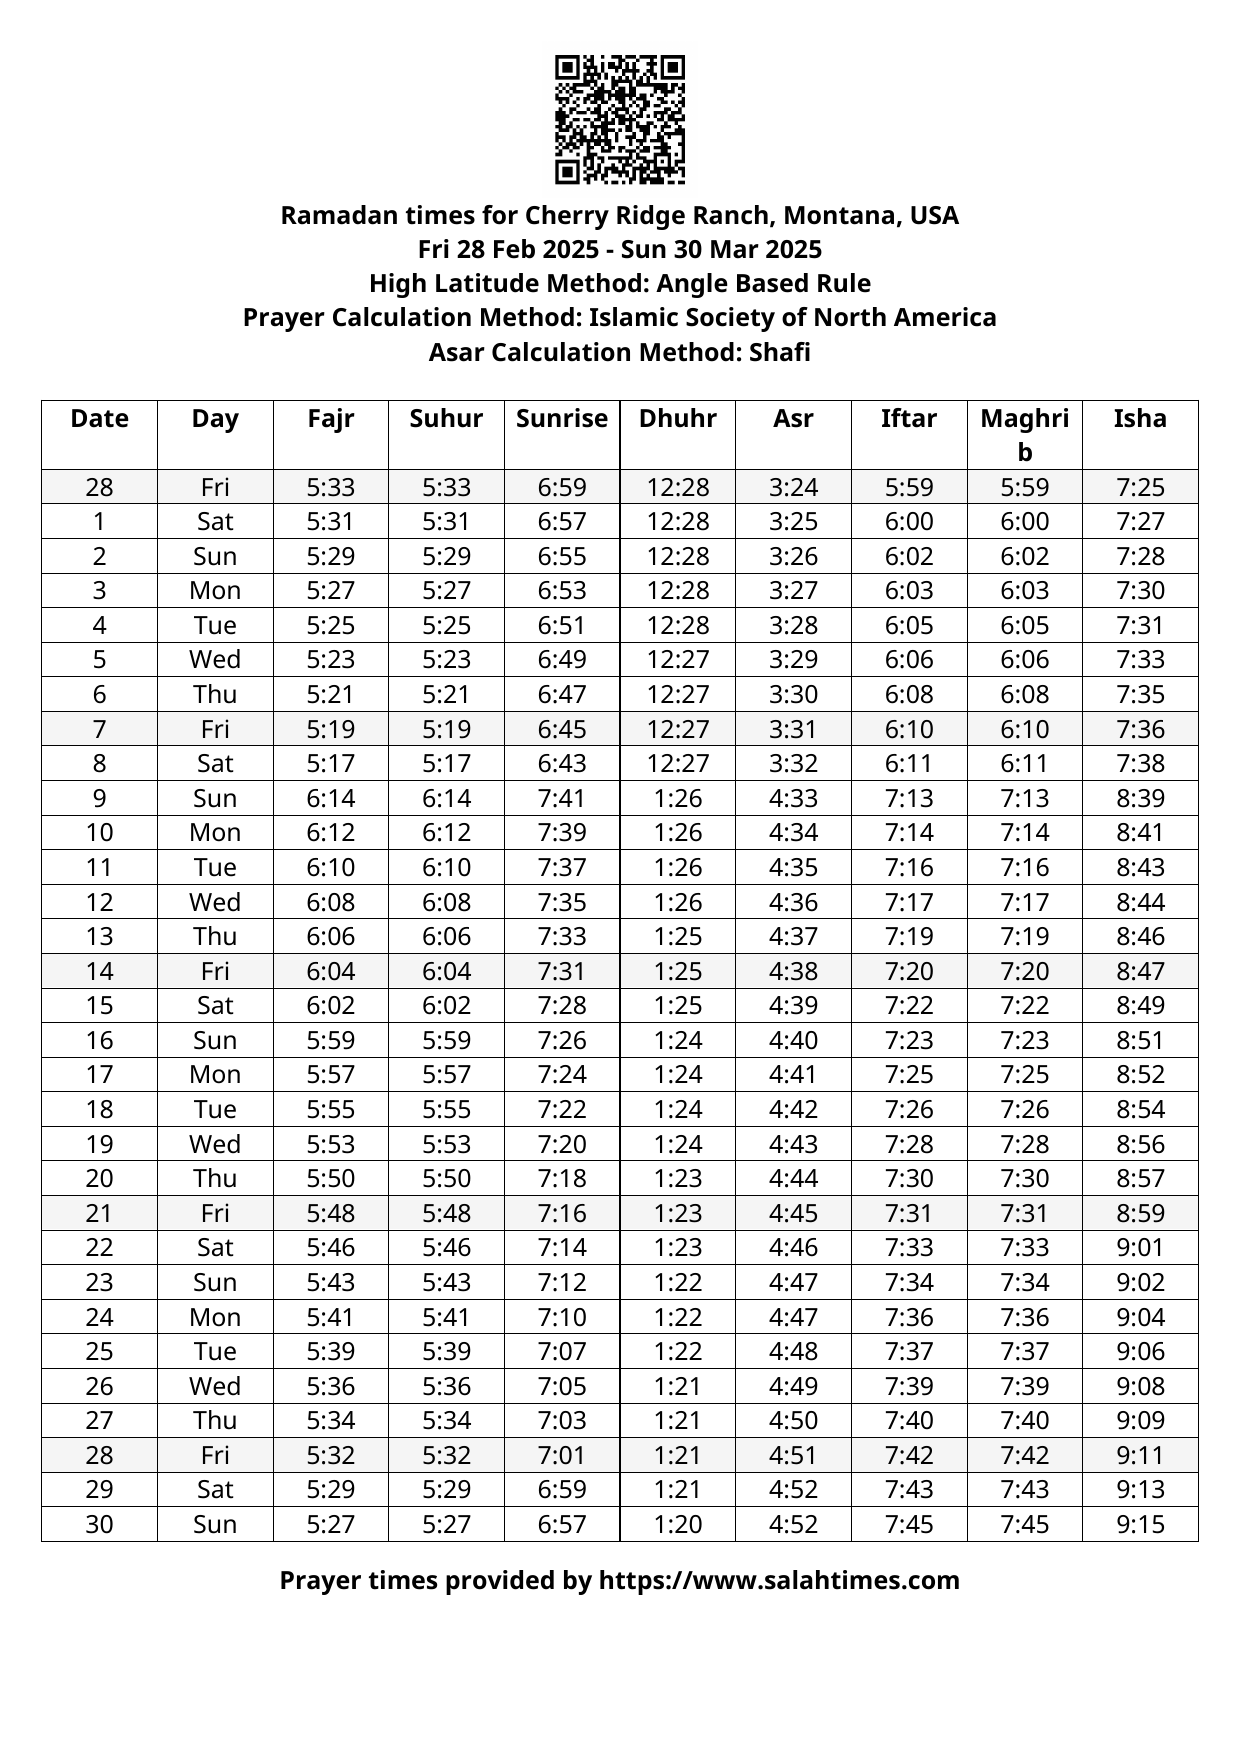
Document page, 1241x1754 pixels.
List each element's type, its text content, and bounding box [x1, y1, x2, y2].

table_cell Sun [158, 1023, 273, 1057]
table_cell 15 [42, 989, 157, 1022]
table_cell 13 [42, 919, 157, 953]
table_cell Sun [158, 539, 273, 572]
table_cell 5:53 [274, 1127, 388, 1160]
table_cell 9:09 [1083, 1404, 1198, 1437]
table_cell 9:06 [1083, 1334, 1198, 1368]
table_cell 7:13 [968, 781, 1082, 814]
table_cell 7:37 [852, 1334, 967, 1368]
table_cell 11 [42, 850, 157, 884]
table_cell Fri [158, 712, 273, 745]
table_cell 1:24 [621, 1092, 735, 1126]
table_cell 6:10 [852, 712, 967, 745]
table_cell Thu [158, 919, 273, 953]
table_cell 5:23 [274, 643, 388, 676]
table_cell 6:14 [274, 781, 388, 814]
table_cell 5:53 [389, 1127, 504, 1160]
table_cell 4 [42, 608, 157, 642]
table_cell 6:03 [852, 574, 967, 607]
table_cell 12:28 [621, 504, 735, 538]
table_cell Sun [158, 781, 273, 814]
table_cell 7:13 [852, 781, 967, 814]
table_cell 6:06 [389, 919, 504, 953]
table_cell 4:48 [736, 1334, 851, 1368]
table_cell 4:37 [736, 919, 851, 953]
table_cell 7:03 [505, 1404, 619, 1437]
table_cell 7:33 [505, 919, 619, 953]
table_cell 3:30 [736, 677, 851, 711]
table_cell 7:34 [852, 1265, 967, 1299]
table_cell 5:19 [274, 712, 388, 745]
table_cell 8:39 [1083, 781, 1198, 814]
table_cell 7:14 [505, 1231, 619, 1264]
table_cell 9:08 [1083, 1369, 1198, 1402]
table_cell 7:42 [852, 1438, 967, 1472]
table_cell 7:25 [1083, 470, 1198, 503]
table_cell 12:27 [621, 677, 735, 711]
table_cell 17 [42, 1058, 157, 1091]
table_cell 1:26 [621, 781, 735, 814]
table_cell 5:29 [389, 1473, 504, 1506]
table_cell 6:03 [968, 574, 1082, 607]
table_cell 6:05 [968, 608, 1082, 642]
table_cell 6:45 [505, 712, 619, 745]
table_cell 10 [42, 816, 157, 849]
table_cell 5:36 [274, 1369, 388, 1402]
table_cell Fri [158, 1196, 273, 1229]
table_cell 1:21 [621, 1369, 735, 1402]
table_cell Thu [158, 1161, 273, 1195]
table_cell 1:22 [621, 1265, 735, 1299]
table_cell 7:36 [852, 1300, 967, 1333]
table_cell 5:34 [274, 1404, 388, 1437]
table_cell 7:33 [1083, 643, 1198, 676]
table_cell 1:23 [621, 1196, 735, 1229]
table_cell 5:27 [389, 574, 504, 607]
table_cell 7:26 [852, 1092, 967, 1126]
table_cell 6:55 [505, 539, 619, 572]
table_cell 7:30 [968, 1161, 1082, 1195]
table_cell 4:47 [736, 1300, 851, 1333]
table_cell Wed [158, 643, 273, 676]
table_cell 1:25 [621, 989, 735, 1022]
table_cell 1:22 [621, 1334, 735, 1368]
table_cell 4:42 [736, 1092, 851, 1126]
table_cell 5:27 [389, 1507, 504, 1541]
table_cell 5:17 [274, 746, 388, 780]
table_cell 7:16 [852, 850, 967, 884]
table_cell 4:52 [736, 1507, 851, 1541]
table_cell 7:10 [505, 1300, 619, 1333]
table_cell 6:06 [968, 643, 1082, 676]
table_cell 4:46 [736, 1231, 851, 1264]
table_cell 6:53 [505, 574, 619, 607]
table_cell 5:59 [389, 1023, 504, 1057]
table_cell 28 [42, 470, 157, 503]
table_cell 8 [42, 746, 157, 780]
table_cell 4:52 [736, 1473, 851, 1506]
table_cell 30 [42, 1507, 157, 1541]
table_cell 7:16 [505, 1196, 619, 1229]
table_cell 5:27 [274, 1507, 388, 1541]
table_cell 8:52 [1083, 1058, 1198, 1091]
table_cell 7:22 [505, 1092, 619, 1126]
table_cell 6:51 [505, 608, 619, 642]
table_cell 6:11 [968, 746, 1082, 780]
table_cell 5:25 [389, 608, 504, 642]
table_cell 8:57 [1083, 1161, 1198, 1195]
table_cell Tue [158, 850, 273, 884]
table_cell 5:21 [274, 677, 388, 711]
table_cell 18 [42, 1092, 157, 1126]
table_cell 7:30 [1083, 574, 1198, 607]
table_cell 7:01 [505, 1438, 619, 1472]
table_cell 7:23 [968, 1023, 1082, 1057]
table_cell 7:28 [505, 989, 619, 1022]
table_cell 7:39 [505, 816, 619, 849]
table_cell 1 [42, 504, 157, 538]
table_cell 5:55 [274, 1092, 388, 1126]
table_cell 5:39 [389, 1334, 504, 1368]
table_cell 7:26 [968, 1092, 1082, 1126]
table_cell 9:15 [1083, 1507, 1198, 1541]
table_cell 7:17 [968, 885, 1082, 918]
table_cell 7:39 [968, 1369, 1082, 1402]
table_cell 5:55 [389, 1092, 504, 1126]
text Prayer Calculation Method: Islamic Society of North America [42, 300, 1198, 334]
table_cell 6:11 [852, 746, 967, 780]
table_cell 3 [42, 574, 157, 607]
table_header Dhuhr [621, 401, 735, 469]
table_cell 5:41 [274, 1300, 388, 1333]
table_header Isha [1083, 401, 1198, 469]
table_cell 6:00 [852, 504, 967, 538]
table_cell 7:14 [852, 816, 967, 849]
table_cell 1:26 [621, 885, 735, 918]
table_cell 6:00 [968, 504, 1082, 538]
table_cell 7:24 [505, 1058, 619, 1091]
table_cell 23 [42, 1265, 157, 1299]
table_cell 9:13 [1083, 1473, 1198, 1506]
table_cell 25 [42, 1334, 157, 1368]
table_header Day [158, 401, 273, 469]
table_cell 7:25 [968, 1058, 1082, 1091]
table_cell 1:21 [621, 1404, 735, 1437]
table_cell 5 [42, 643, 157, 676]
table_cell 4:43 [736, 1127, 851, 1160]
table_cell 7 [42, 712, 157, 745]
table_cell 7:28 [852, 1127, 967, 1160]
table_cell 7:31 [1083, 608, 1198, 642]
table_cell 7:28 [1083, 539, 1198, 572]
table_cell 4:39 [736, 989, 851, 1022]
table_cell 7:41 [505, 781, 619, 814]
table_cell 3:31 [736, 712, 851, 745]
table_cell 5:50 [274, 1161, 388, 1195]
table_cell 4:49 [736, 1369, 851, 1402]
table_cell 7:31 [852, 1196, 967, 1229]
table_header Maghrib [968, 401, 1082, 469]
table_cell 7:25 [852, 1058, 967, 1091]
table_cell Fri [158, 470, 273, 503]
table_cell 7:36 [1083, 712, 1198, 745]
table_cell Wed [158, 1127, 273, 1160]
table_cell 6:05 [852, 608, 967, 642]
table_cell 5:48 [274, 1196, 388, 1229]
table_cell 7:20 [968, 954, 1082, 987]
table_cell Wed [158, 885, 273, 918]
table_cell 5:33 [389, 470, 504, 503]
table_cell 5:59 [968, 470, 1082, 503]
table_cell 14 [42, 954, 157, 987]
table_cell 7:27 [1083, 504, 1198, 538]
table_cell 9:02 [1083, 1265, 1198, 1299]
table_header Iftar [852, 401, 967, 469]
table_cell 1:23 [621, 1161, 735, 1195]
table_cell 5:23 [389, 643, 504, 676]
table_cell 4:34 [736, 816, 851, 849]
table_cell 4:35 [736, 850, 851, 884]
table_cell 8:49 [1083, 989, 1198, 1022]
table_cell 16 [42, 1023, 157, 1057]
table_cell 8:54 [1083, 1092, 1198, 1126]
table_cell Mon [158, 1058, 273, 1091]
table_cell 6:57 [505, 504, 619, 538]
table_cell 7:36 [968, 1300, 1082, 1333]
table_header Suhur [389, 401, 504, 469]
table_cell Thu [158, 1404, 273, 1437]
table_cell Mon [158, 574, 273, 607]
table_cell Tue [158, 1092, 273, 1126]
table_cell 5:39 [274, 1334, 388, 1368]
table_cell 1:26 [621, 816, 735, 849]
table_cell 7:45 [968, 1507, 1082, 1541]
table_cell 7:20 [505, 1127, 619, 1160]
table_cell 7:14 [968, 816, 1082, 849]
table_cell 1:25 [621, 919, 735, 953]
table_cell 5:59 [852, 470, 967, 503]
table_cell Sat [158, 1473, 273, 1506]
table_cell 6:06 [274, 919, 388, 953]
table_header Date [42, 401, 157, 469]
table_cell 6:14 [389, 781, 504, 814]
table_cell 5:46 [389, 1231, 504, 1264]
table_cell 8:56 [1083, 1127, 1198, 1160]
table_cell Sun [158, 1265, 273, 1299]
table_cell 7:40 [852, 1404, 967, 1437]
table_cell 7:12 [505, 1265, 619, 1299]
table_cell 8:47 [1083, 954, 1198, 987]
table_cell 4:51 [736, 1438, 851, 1472]
table_cell Sat [158, 1231, 273, 1264]
table_cell 1:24 [621, 1023, 735, 1057]
table_cell 6:08 [274, 885, 388, 918]
table_cell 29 [42, 1473, 157, 1506]
text Asar Calculation Method: Shafi [42, 334, 1198, 368]
table_cell 6:12 [389, 816, 504, 849]
table_cell 7:45 [852, 1507, 967, 1541]
table_cell 7:30 [852, 1161, 967, 1195]
table_cell 8:44 [1083, 885, 1198, 918]
table_cell 5:50 [389, 1161, 504, 1195]
table_cell 4:50 [736, 1404, 851, 1437]
table_cell 7:05 [505, 1369, 619, 1402]
table_cell 1:25 [621, 954, 735, 987]
table_cell 6:10 [389, 850, 504, 884]
table_cell 6:08 [389, 885, 504, 918]
table_cell 24 [42, 1300, 157, 1333]
text Fri 28 Feb 2025 - Sun 30 Mar 2025 [42, 232, 1198, 266]
table_cell 6:10 [274, 850, 388, 884]
table_cell 12:27 [621, 643, 735, 676]
table_cell 7:43 [852, 1473, 967, 1506]
table_cell 6 [42, 677, 157, 711]
table_cell 6:12 [274, 816, 388, 849]
table_cell 12:28 [621, 574, 735, 607]
table_cell 7:19 [968, 919, 1082, 953]
table_cell 5:43 [274, 1265, 388, 1299]
table_cell 6:04 [389, 954, 504, 987]
table_cell 7:33 [968, 1231, 1082, 1264]
table_cell 1:23 [621, 1231, 735, 1264]
table_cell 5:34 [389, 1404, 504, 1437]
table_cell 4:45 [736, 1196, 851, 1229]
table_cell 6:57 [505, 1507, 619, 1541]
text Ramadan times for Cherry Ridge Ranch, Montana, USA [42, 198, 1198, 232]
table_cell 1:21 [621, 1438, 735, 1472]
table_cell 28 [42, 1438, 157, 1472]
table_cell 2 [42, 539, 157, 572]
table_cell 12:28 [621, 470, 735, 503]
table_cell 6:02 [852, 539, 967, 572]
table_cell 6:02 [274, 989, 388, 1022]
table_cell Sun [158, 1507, 273, 1541]
table_cell 5:29 [274, 539, 388, 572]
table_cell 5:25 [274, 608, 388, 642]
table_cell 7:39 [852, 1369, 967, 1402]
table_cell 7:37 [968, 1334, 1082, 1368]
table_cell 5:21 [389, 677, 504, 711]
table_cell 9:11 [1083, 1438, 1198, 1472]
table_cell 1:20 [621, 1507, 735, 1541]
table_cell 5:29 [274, 1473, 388, 1506]
table_cell 5:31 [389, 504, 504, 538]
table_cell 4:44 [736, 1161, 851, 1195]
table_cell 7:31 [505, 954, 619, 987]
table_cell Mon [158, 1300, 273, 1333]
table_cell 7:38 [1083, 746, 1198, 780]
text High Latitude Method: Angle Based Rule [42, 266, 1198, 300]
table_cell 26 [42, 1369, 157, 1402]
table_cell 4:36 [736, 885, 851, 918]
table_cell 3:24 [736, 470, 851, 503]
table_cell 6:59 [505, 470, 619, 503]
table_cell 27 [42, 1404, 157, 1437]
table_cell 12:27 [621, 746, 735, 780]
table_cell 7:43 [968, 1473, 1082, 1506]
table_cell 8:43 [1083, 850, 1198, 884]
table_cell 12:27 [621, 712, 735, 745]
table_cell 5:29 [389, 539, 504, 572]
table_cell 12 [42, 885, 157, 918]
table_cell Sat [158, 746, 273, 780]
table_cell 5:27 [274, 574, 388, 607]
table_header Fajr [274, 401, 388, 469]
table_cell 12:28 [621, 608, 735, 642]
table_cell 5:32 [389, 1438, 504, 1472]
table_cell 5:41 [389, 1300, 504, 1333]
table_cell 1:26 [621, 850, 735, 884]
table_cell 5:36 [389, 1369, 504, 1402]
table_cell 22 [42, 1231, 157, 1264]
table_cell 5:43 [389, 1265, 504, 1299]
table_cell 7:40 [968, 1404, 1082, 1437]
table_cell 7:22 [968, 989, 1082, 1022]
table_cell 8:41 [1083, 816, 1198, 849]
table_cell Sat [158, 989, 273, 1022]
table_header Asr [736, 401, 851, 469]
table_cell Fri [158, 1438, 273, 1472]
table_cell 4:40 [736, 1023, 851, 1057]
table_cell 7:28 [968, 1127, 1082, 1160]
table_cell Thu [158, 677, 273, 711]
table_cell 6:47 [505, 677, 619, 711]
table_cell 8:46 [1083, 919, 1198, 953]
table_cell 7:22 [852, 989, 967, 1022]
table_cell 19 [42, 1127, 157, 1160]
table_cell 5:46 [274, 1231, 388, 1264]
table_cell 3:25 [736, 504, 851, 538]
table_cell 5:57 [274, 1058, 388, 1091]
table_cell 7:35 [1083, 677, 1198, 711]
table_cell 8:51 [1083, 1023, 1198, 1057]
table_cell 6:06 [852, 643, 967, 676]
table_cell 6:08 [968, 677, 1082, 711]
table_cell 7:26 [505, 1023, 619, 1057]
table_cell 7:19 [852, 919, 967, 953]
table_cell 3:26 [736, 539, 851, 572]
table_cell 6:04 [274, 954, 388, 987]
table_cell Tue [158, 608, 273, 642]
table_cell 8:59 [1083, 1196, 1198, 1229]
table_cell 3:27 [736, 574, 851, 607]
table_cell 7:34 [968, 1265, 1082, 1299]
table_cell 1:24 [621, 1058, 735, 1091]
table_cell 7:16 [968, 850, 1082, 884]
table_cell 5:32 [274, 1438, 388, 1472]
table_cell 21 [42, 1196, 157, 1229]
table_cell 3:28 [736, 608, 851, 642]
picture [542, 41, 699, 198]
table_cell 5:59 [274, 1023, 388, 1057]
table_cell 7:42 [968, 1438, 1082, 1472]
table_cell 9:04 [1083, 1300, 1198, 1333]
table_cell 1:21 [621, 1473, 735, 1506]
table_cell 6:43 [505, 746, 619, 780]
table_cell Fri [158, 954, 273, 987]
table_cell 7:20 [852, 954, 967, 987]
table_cell Tue [158, 1334, 273, 1368]
table_cell 7:35 [505, 885, 619, 918]
table_cell 6:02 [968, 539, 1082, 572]
table_cell 6:08 [852, 677, 967, 711]
table_cell 7:07 [505, 1334, 619, 1368]
table_cell 7:37 [505, 850, 619, 884]
table_cell 5:17 [389, 746, 504, 780]
table_cell 1:24 [621, 1127, 735, 1160]
table_cell Sat [158, 504, 273, 538]
table_cell 20 [42, 1161, 157, 1195]
table_cell 9:01 [1083, 1231, 1198, 1264]
table_cell 5:33 [274, 470, 388, 503]
table_cell 1:22 [621, 1300, 735, 1333]
table_cell 9 [42, 781, 157, 814]
table_cell 5:31 [274, 504, 388, 538]
table_cell 4:41 [736, 1058, 851, 1091]
table_header Sunrise [505, 401, 619, 469]
table_cell 5:57 [389, 1058, 504, 1091]
table_cell 6:59 [505, 1473, 619, 1506]
table_cell 3:29 [736, 643, 851, 676]
table_cell Wed [158, 1369, 273, 1402]
text Prayer times provided by https://www.salahtimes.com [42, 1563, 1198, 1597]
table_cell 7:18 [505, 1161, 619, 1195]
table_cell 5:19 [389, 712, 504, 745]
table_cell 3:32 [736, 746, 851, 780]
table_cell 7:17 [852, 885, 967, 918]
table_cell Mon [158, 816, 273, 849]
table_cell 12:28 [621, 539, 735, 572]
table_cell 4:33 [736, 781, 851, 814]
table_cell 7:31 [968, 1196, 1082, 1229]
table_cell 6:49 [505, 643, 619, 676]
table_cell 4:38 [736, 954, 851, 987]
table_cell 6:10 [968, 712, 1082, 745]
table_cell 7:33 [852, 1231, 967, 1264]
table_cell 7:23 [852, 1023, 967, 1057]
table_cell 4:47 [736, 1265, 851, 1299]
table_cell 5:48 [389, 1196, 504, 1229]
table_cell 6:02 [389, 989, 504, 1022]
